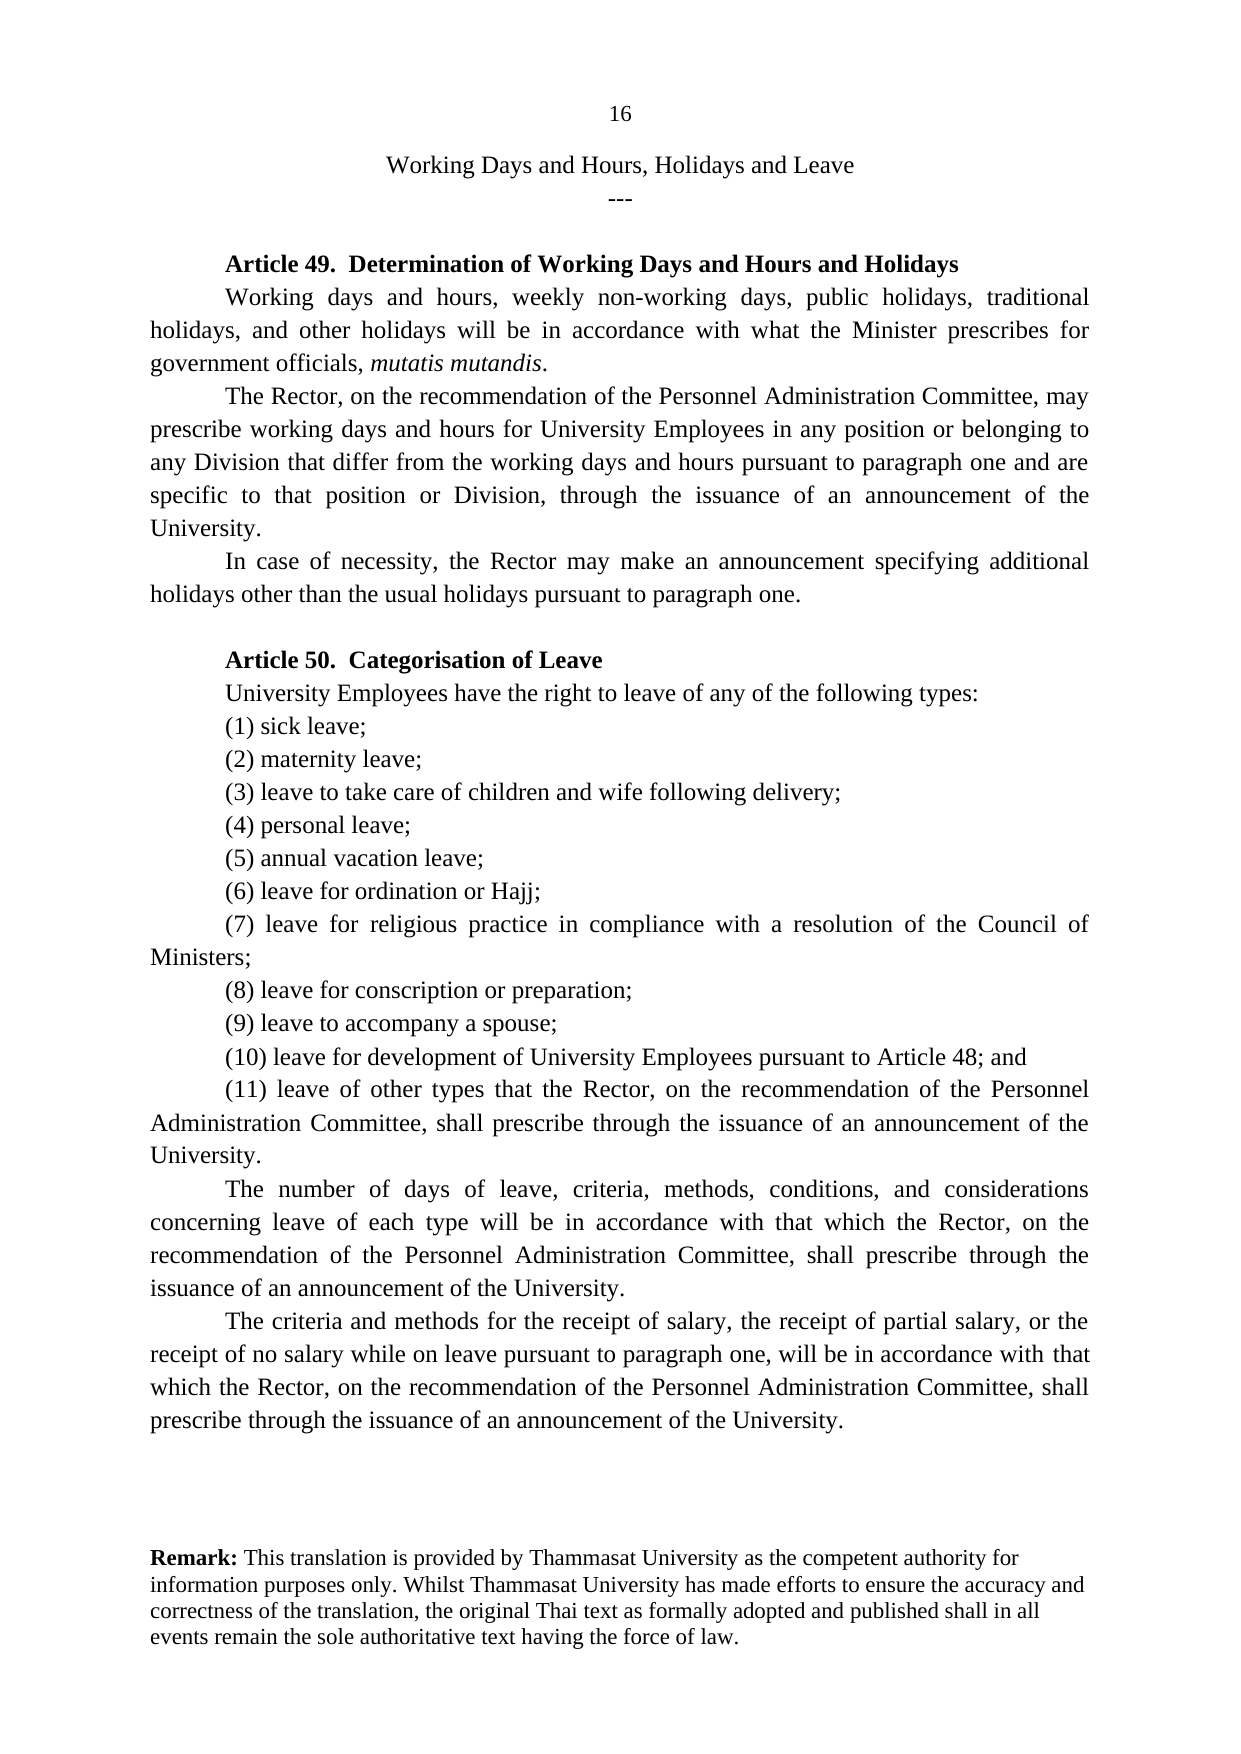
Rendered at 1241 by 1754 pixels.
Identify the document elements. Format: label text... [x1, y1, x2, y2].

text University Employees have the right to leave of any of the following types: [150, 678, 1090, 707]
text (8) leave for conscription or preparation; [150, 976, 1090, 1004]
text (11) leave of other types that the Rector, on the recommendation of the Personnel Administration Committee, shall prescribe through the issuance of an announcement of the University. [150, 1074, 1090, 1169]
text (1) sick leave; [150, 711, 1090, 740]
text Article 50. Categorisation of Leave [150, 645, 1090, 674]
text (3) leave to take care of children and wife following delivery; [150, 777, 1090, 806]
text The number of days of leave, criteria, methods, conditions, and considerations concerning leave of each type will be in accordance with that which the Rector, on the recommendation of the Personnel Administration Committee, shall prescribe through the issuance of an announcement of the University. [150, 1174, 1090, 1301]
text In case of necessity, the Rector may make an announcement specifying additional holidays other than the usual holidays pursuant to paragraph one. [150, 546, 1090, 608]
text (7) leave for religious practice in compliance with a resolution of the Council of Ministers; [150, 909, 1090, 971]
text (6) leave for ordination or Hajj; [150, 876, 1090, 905]
text Working days and hours, weekly non-working days, public holidays, traditional holidays, and other holidays will be in accordance with what the Minister prescribes for government officials, mutatis mutandis. [150, 282, 1090, 377]
text (2) maternity leave; [150, 744, 1090, 773]
text The criteria and methods for the receipt of salary, the receipt of partial salary, or the receipt of no salary while on leave pursuant to paragraph one, will be in accordance with that which the Rector, on the recommendation of the Personnel Administration Committee, shall prescribe through the issuance of an announcement of the University. [150, 1306, 1090, 1433]
text Working Days and Hours, Holidays and Leave [150, 150, 1090, 179]
text The Rector, on the recommendation of the Personnel Administration Committee, may prescribe working days and hours for University Employees in any position or belonging to any Division that differ from the working days and hours pursuant to paragraph one and are specific to that position or Division, through the issuance of an announcement of the University. [150, 381, 1090, 542]
text (9) leave to accompany a spouse; [150, 1008, 1090, 1037]
text Article 49. Determination of Working Days and Hours and Holidays [150, 249, 1090, 278]
text (4) personal leave; [150, 810, 1090, 839]
text (10) leave for development of University Employees pursuant to Article 48; and [150, 1042, 1090, 1070]
text --- [150, 183, 1090, 212]
text (5) annual vacation leave; [150, 843, 1090, 872]
